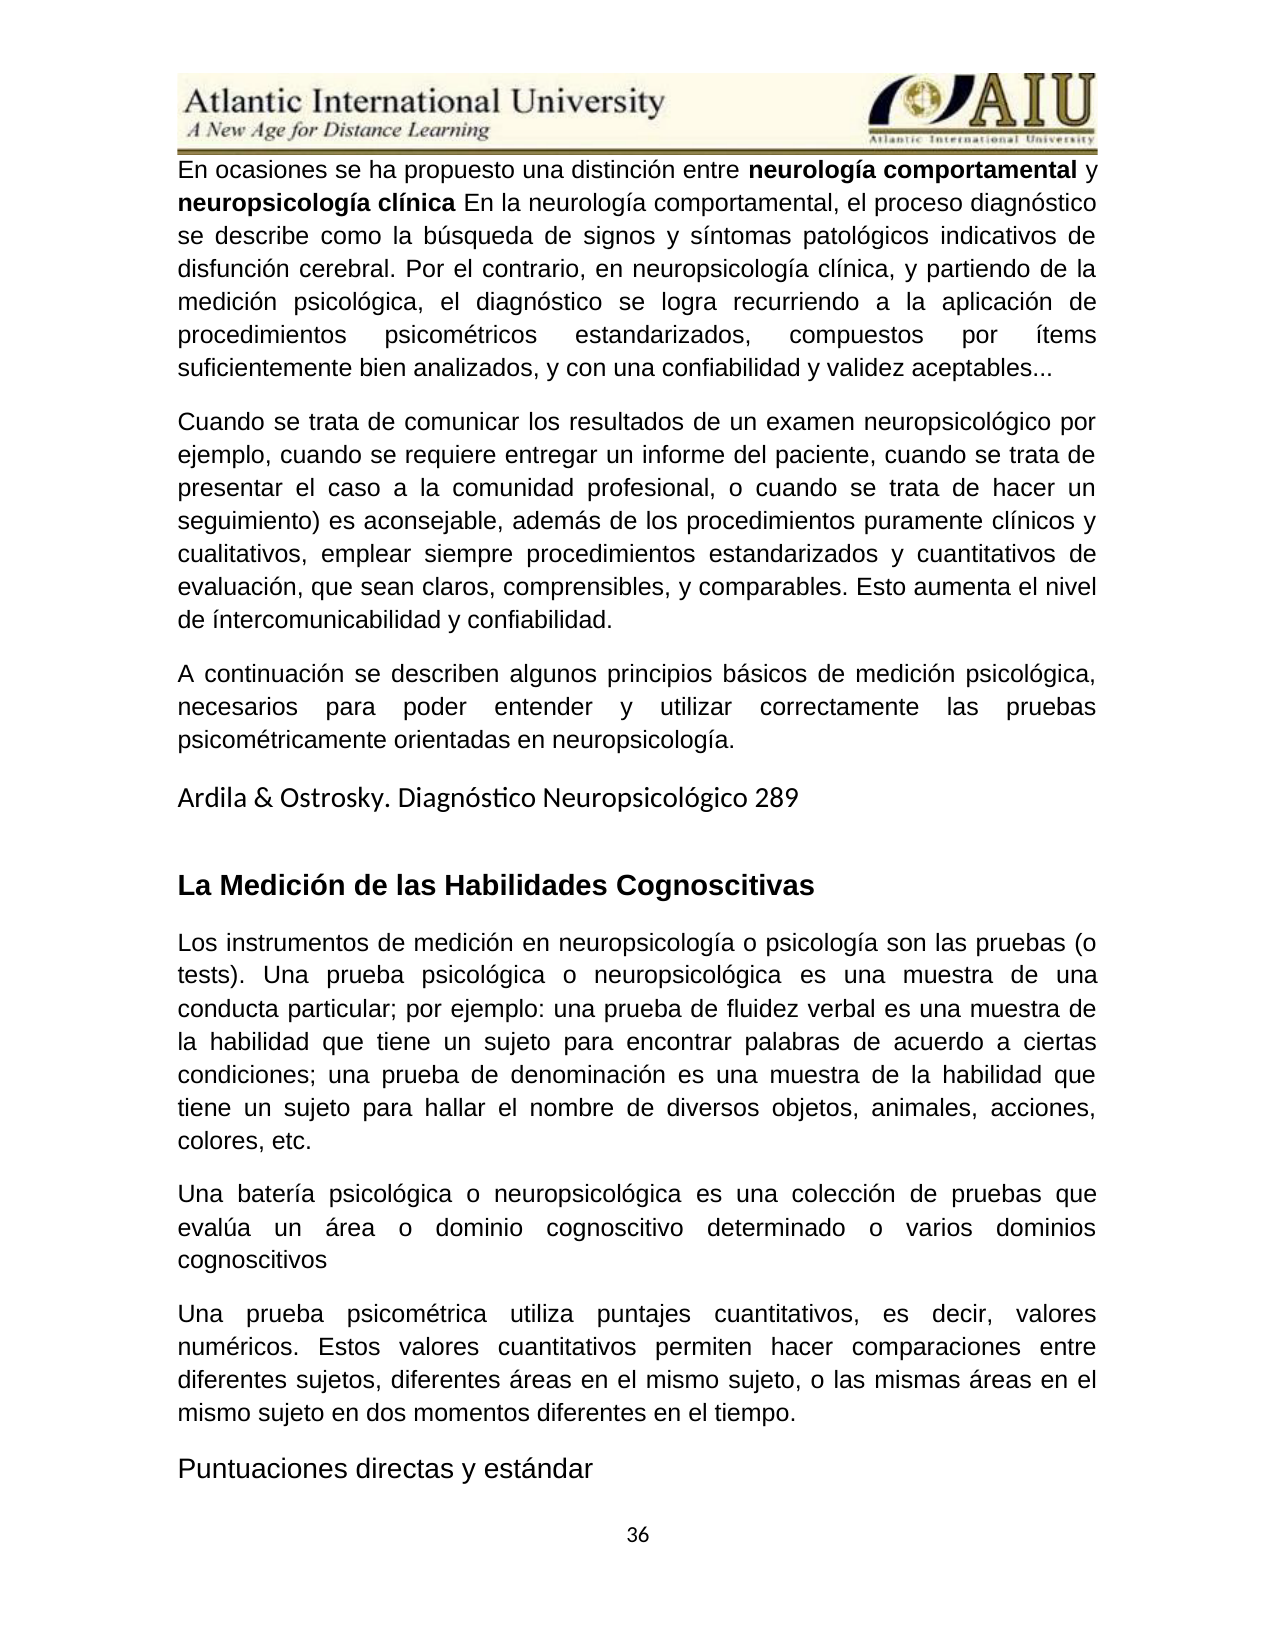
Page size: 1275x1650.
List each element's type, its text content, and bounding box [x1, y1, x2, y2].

text Una prueba psicométrica utiliza puntajes cuantitativos, es decir, valores numéricos. Estos valores cuantitativos permiten hacer comparaciones entre diferentes sujetos, diferentes áreas en el mismo sujeto, o las mismas áreas en el mismo sujeto en dos momentos diferentes en el tiempo. [177, 1299, 1098, 1427]
text Ardila & Ostrosky. Diagnóstico Neuropsicológico 289 [177, 779, 1098, 814]
text La Medición de las Habilidades Cognoscitivas [177, 868, 1098, 902]
text Una batería psicológica o neuropsicológica es una colección de pruebas que evalúa un área o dominio cognoscitivo determinado o varios dominios cognoscitivos [177, 1179, 1098, 1274]
text A continuación se describen algunos principios básicos de medición psicológica, necesarios para poder entender y utilizar correctamente las pruebas psicométricamente orientadas en neuropsicología. [177, 659, 1098, 753]
text Los instrumentos de medición en neuropsicología o psicología son las pruebas (o tests). Una prueba psicológica o neuropsicológica es una muestra de una conducta particular; por ejemplo: una prueba de fluidez verbal es una muestra de la habilidad que tiene un sujeto para encontrar palabras de acuerdo a ciertas condiciones; una prueba de denominación es una muestra de la habilidad que tiene un sujeto para hallar el nombre de diversos objetos, animales, acciones, colores, etc. [177, 927, 1098, 1154]
text En ocasiones se ha propuesto una distinción entre neurología comportamental y neuropsicología clínica En la neurología comportamental, el proceso diagnóstico se describe como la búsqueda de signos y síntomas patológicos indicativos de disfunción cerebral. Por el contrario, en neuropsicología clínica, y partiendo de la medición psicológica, el diagnóstico se logra recurriendo a la aplicación de procedimientos psicométricos estandarizados, compuestos por ítems suficientemente bien analizados, y con una confiabilidad y validez aceptables... [177, 155, 1098, 382]
text Puntuaciones directas y estándar [177, 1452, 1098, 1485]
text Cuando se trata de comunicar los resultados de un examen neuropsicológico por ejemplo, cuando se requiere entregar un informe del paciente, cuando se trata de presentar el caso a la comunidad profesional, o cuando se trata de hacer un seguimiento) es aconsejable, además de los procedimientos puramente clínicos y cualitativos, emplear siempre procedimientos estandarizados y cuantitativos de evaluación, que sean claros, comprensibles, y comparables. Esto aumenta el nivel de íntercomunicabilidad y confiabilidad. [177, 407, 1098, 634]
